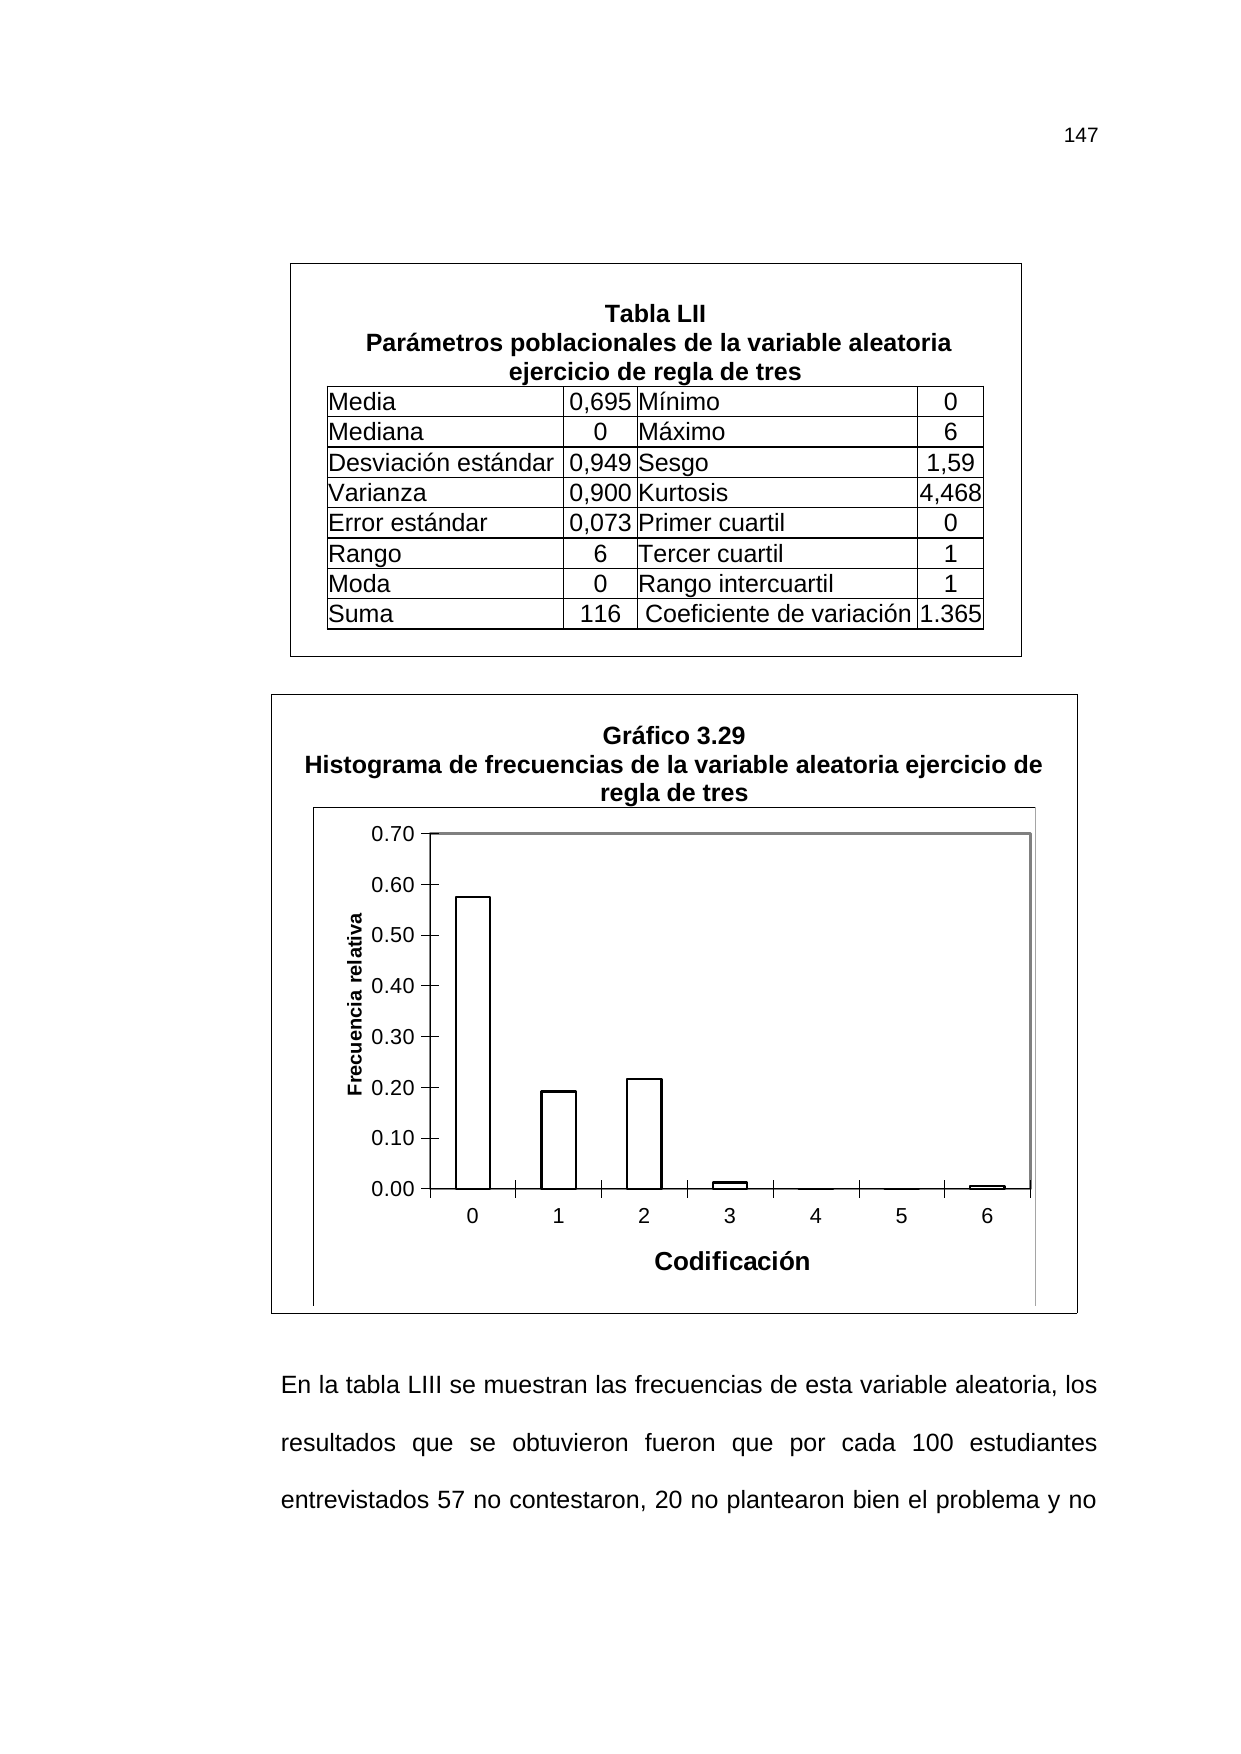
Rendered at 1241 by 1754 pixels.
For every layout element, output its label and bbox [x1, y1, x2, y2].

text [281, 1370, 1098, 1514]
